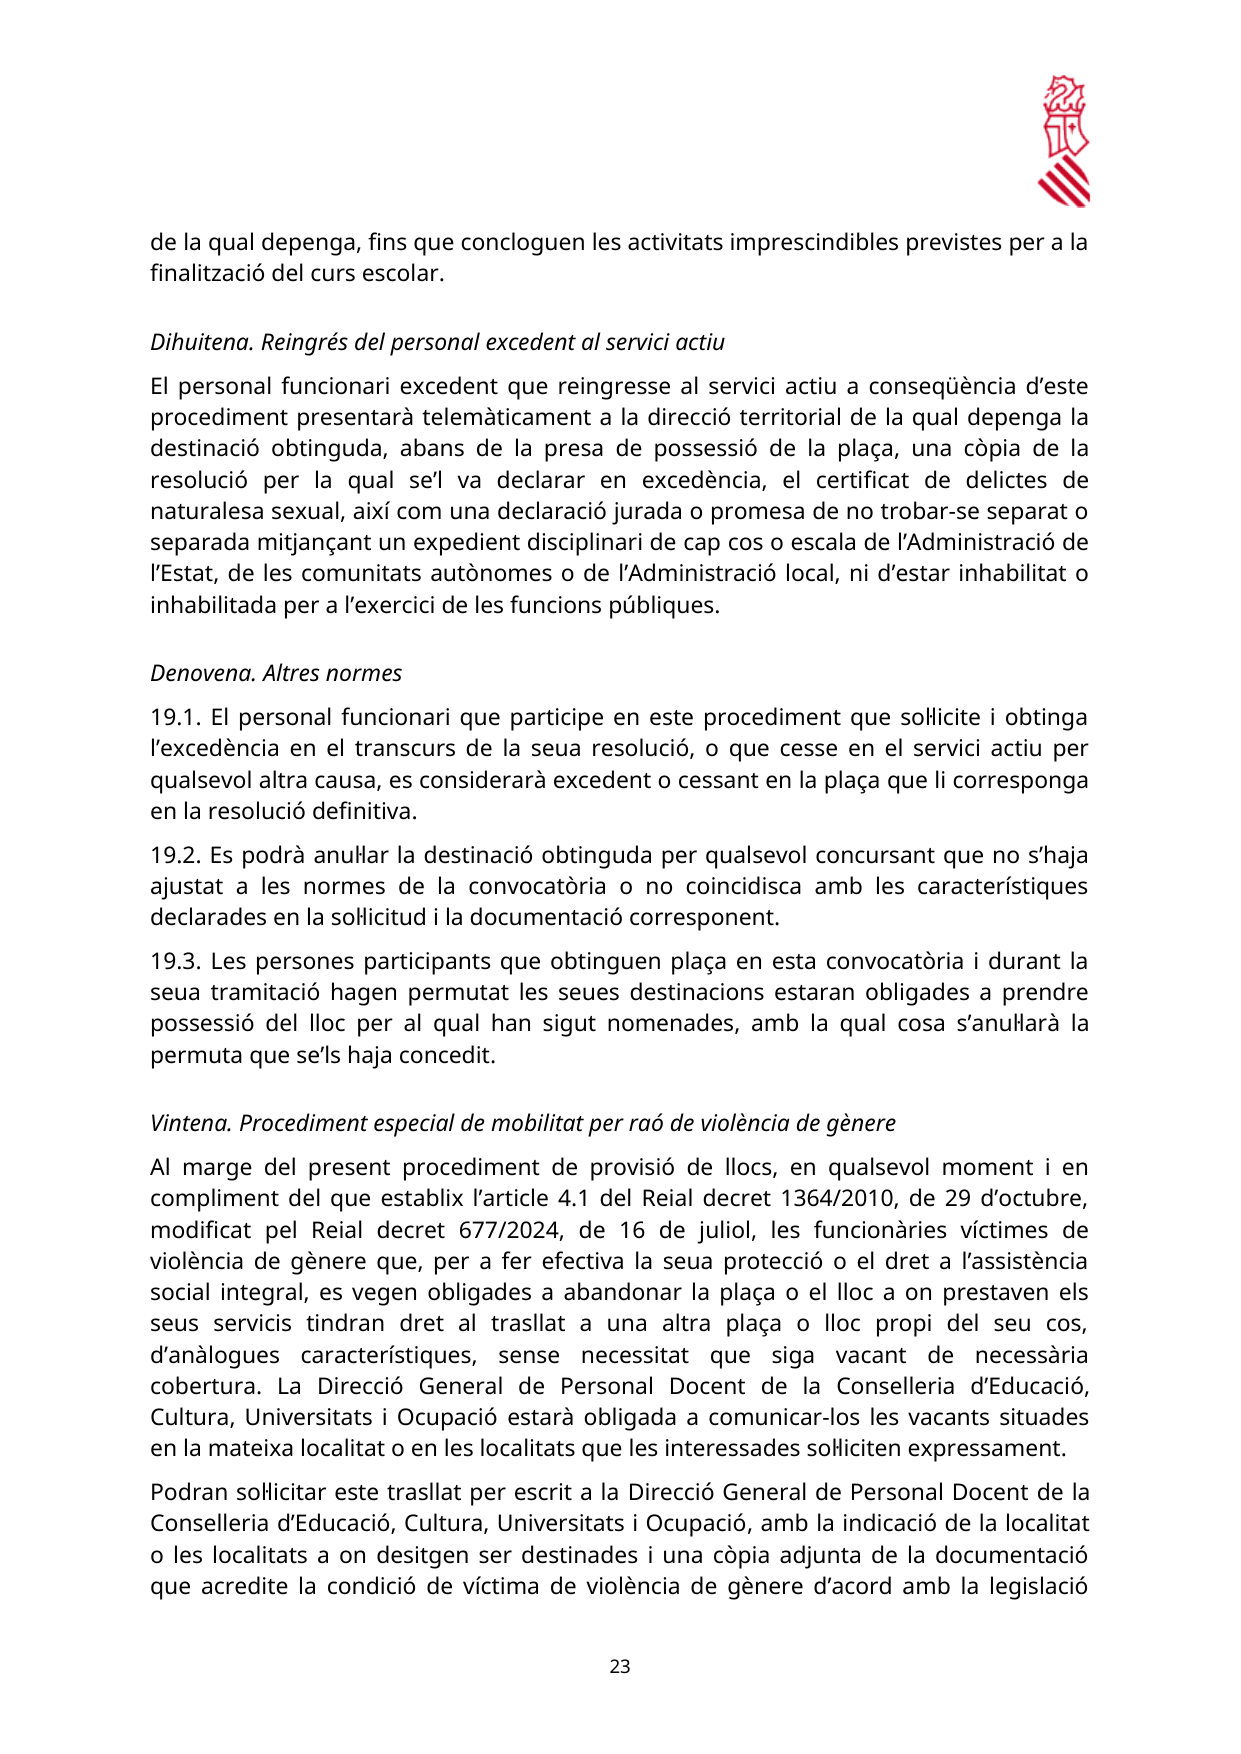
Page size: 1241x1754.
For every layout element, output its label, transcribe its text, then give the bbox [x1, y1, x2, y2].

text Vintena. Procediment especial de mobilitat per raó de violència de gènere [150, 1107, 1090, 1139]
text Dihuitena. Reingrés del personal excedent al servici actiu [150, 326, 1090, 357]
text Al marge del present procediment de provisió de llocs, en qualsevol moment i en compliment del que establix l’article 4.1 del Reial decret 1364/2010, de 29 d’octubre, modificat pel Reial decret 677/2024, de 16 de juliol, les funcionàries víctimes de violència de gènere que, per a fer efectiva la seua protecció o el dret a l’assistència social integral, es vegen obligades a abandonar la plaça o el lloc a on prestaven els seus servicis tindran dret al trasllat a una altra plaça o lloc propi del seu cos, d’anàlogues característiques, sense necessitat que siga vacant de necessària cobertura. La Direcció General de Personal Docent de la Conselleria d’Educació, Cultura, Universitats i Ocupació estarà obligada a comunicar-los les vacants situades en la mateixa localitat o en les localitats que les interessades sol·liciten expressament. [150, 1151, 1090, 1464]
text 19.1. El personal funcionari que participe en este procediment que sol·licite i obtinga l’excedència en el transcurs de la seua resolució, o que cesse en el servici actiu per qualsevol altra causa, es considerarà excedent o cessant en la plaça que li corresponga en la resolució definitiva. [150, 701, 1090, 826]
text 19.2. Es podrà anul·lar la destinació obtinguda per qualsevol concursant que no s’haja ajustat a les normes de la convocatòria o no coincidisca amb les característiques declarades en la sol·licitud i la documentació corresponent. [150, 839, 1090, 932]
text Denovena. Altres normes [150, 657, 1090, 689]
text 19.3. Les persones participants que obtinguen plaça en esta convocatòria i durant la seua tramitació hagen permutat les seues destinacions estaran obligades a prendre possessió del lloc per al qual han sigut nomenades, amb la qual cosa s’anul·larà la permuta que se’ls haja concedit. [150, 945, 1090, 1070]
text El personal funcionari excedent que reingresse al servici actiu a conseqüència d’este procediment presentarà telemàticament a la direcció territorial de la qual depenga la destinació obtinguda, abans de la presa de possessió de la plaça, una còpia de la resolució per la qual se’l va declarar en excedència, el certificat de delictes de naturalesa sexual, així com una declaració jurada o promesa de no trobar-se separat o separada mitjançant un expedient disciplinari de cap cos o escala de l’Administració de l’Estat, de les comunitats autònomes o de l’Administració local, ni d’estar inhabilitat o inhabilitada per a l’exercici de les funcions públiques. [150, 370, 1090, 620]
picture [1037, 75, 1091, 208]
